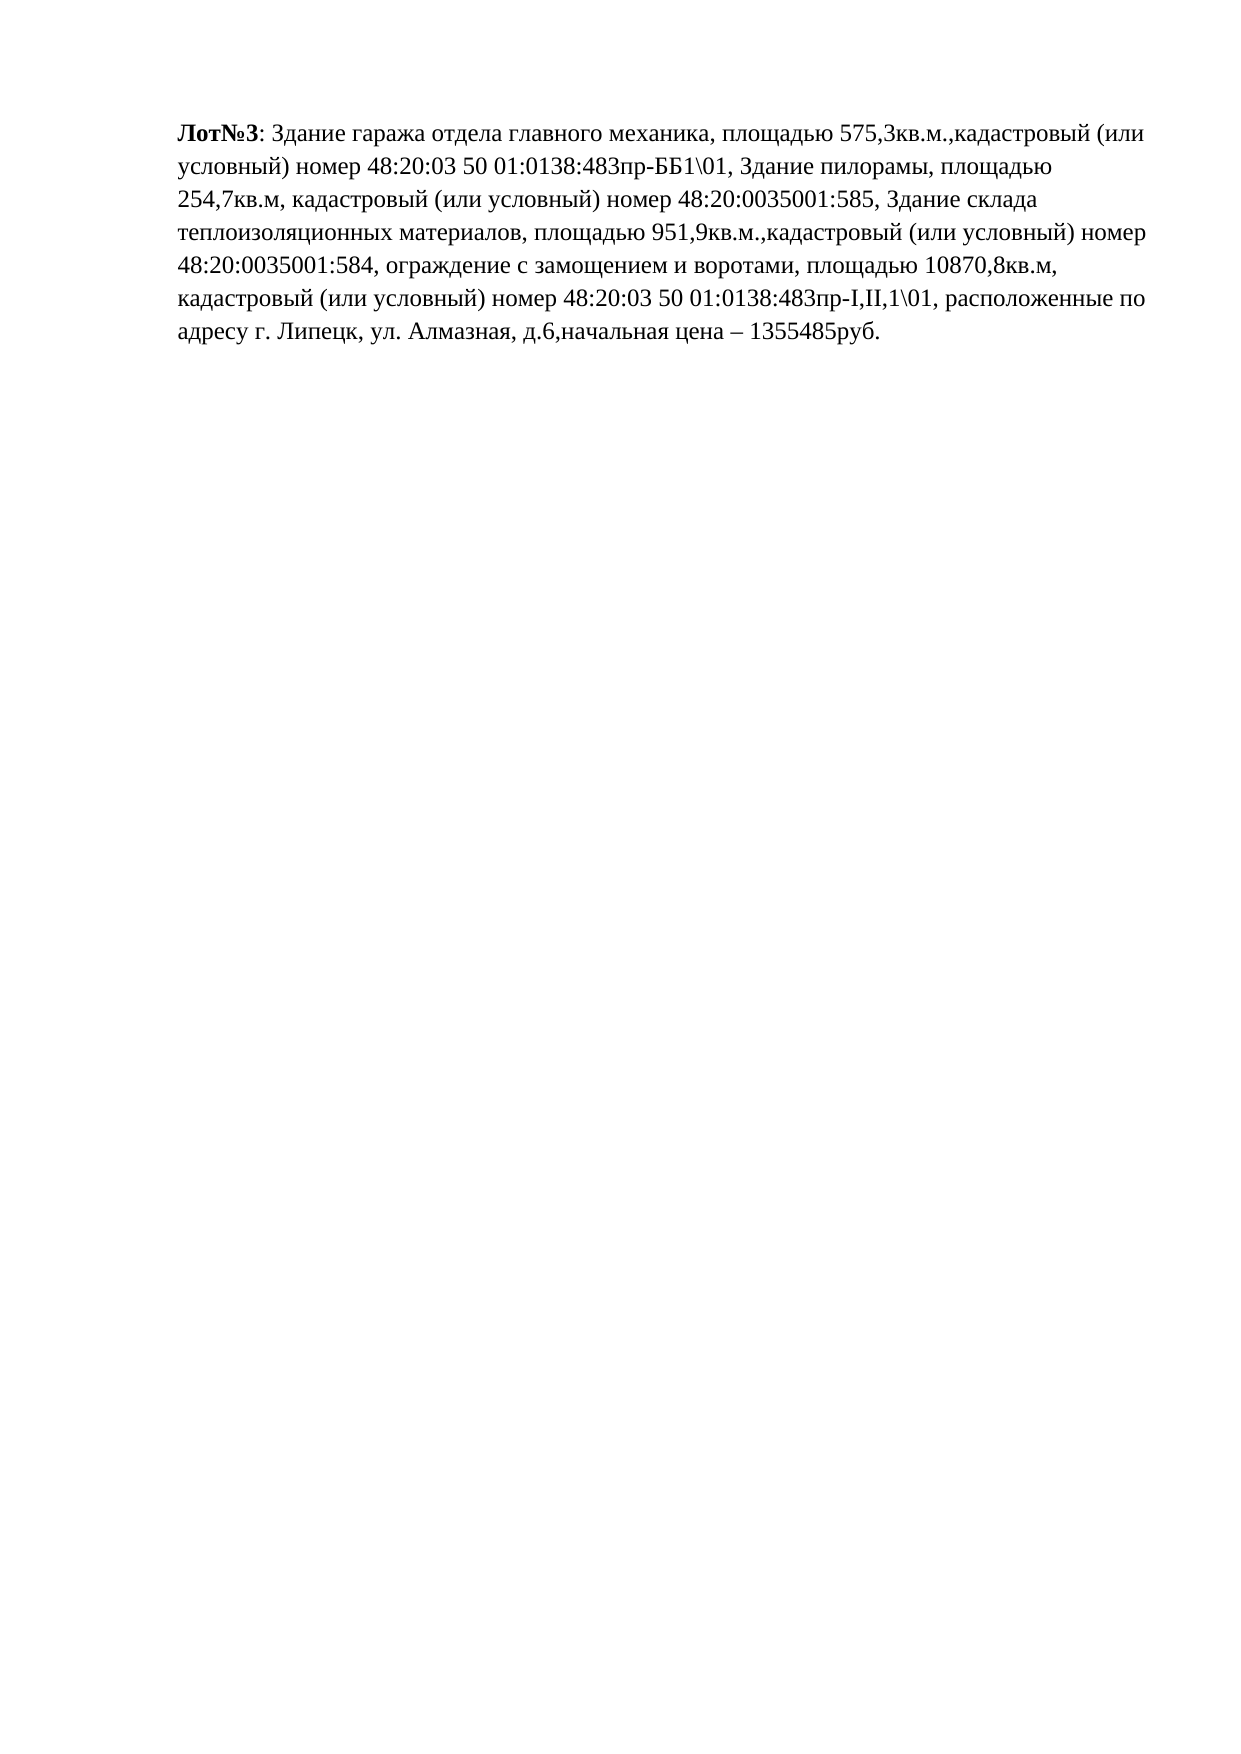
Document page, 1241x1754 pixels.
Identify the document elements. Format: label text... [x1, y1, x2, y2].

text Лот№3: Здание гаража отдела главного механика, площадью 575,3кв.м.,кадастровый (или условный) номер 48:20:03 50 01:0138:483пр-ББ1\01, Здание пилорамы, площадью 254,7кв.м, кадастровый (или условный) номер 48:20:0035001:585, Здание склада теплоизоляционных материалов, площадью 951,9кв.м.,кадастровый (или условный) номер 48:20:0035001:584, ограждение с замощением и воротами, площадью 10870,8кв.м, кадастровый (или условный) номер 48:20:03 50 01:0138:483пр-I,II,1\01, расположенные по адресу г. Липецк, ул. Алмазная, д.6,начальная цена – 1355485руб. [177, 118, 1152, 345]
